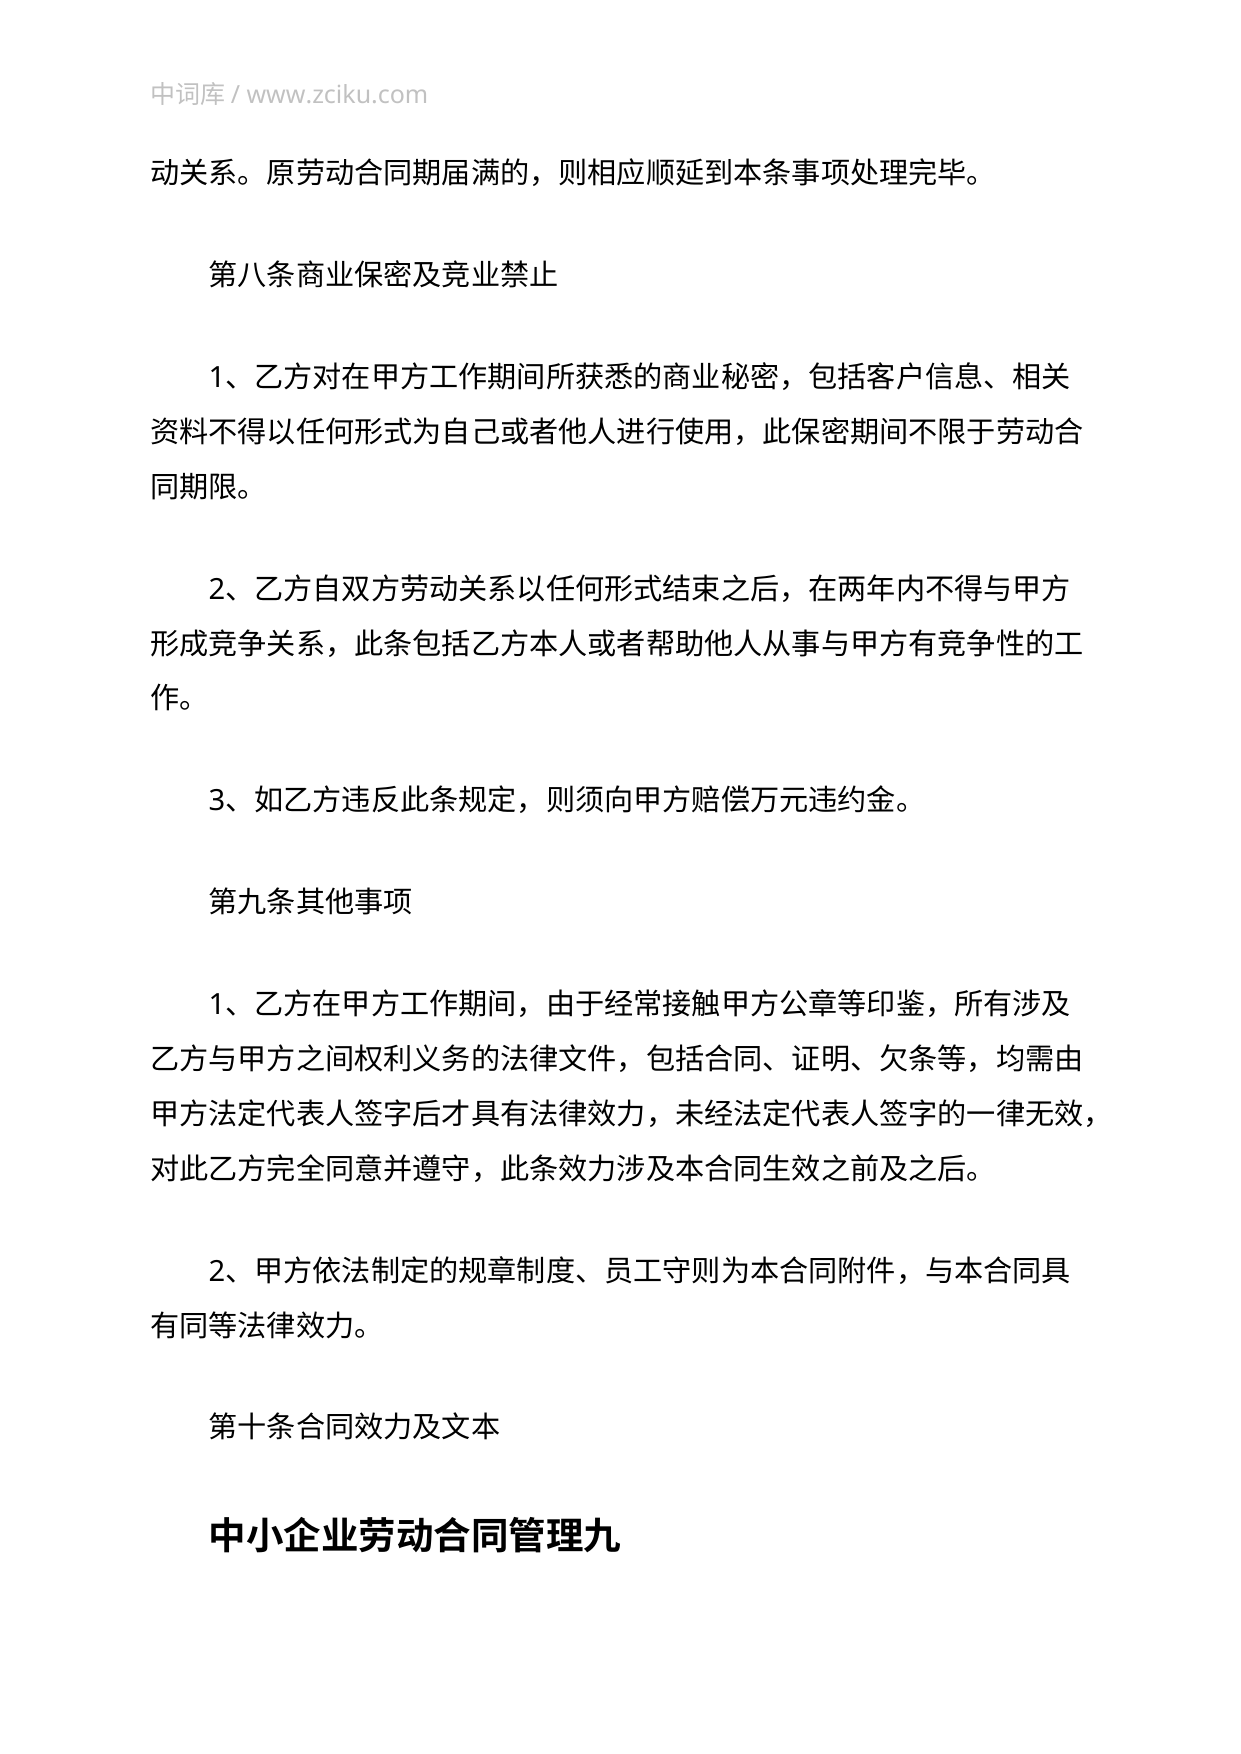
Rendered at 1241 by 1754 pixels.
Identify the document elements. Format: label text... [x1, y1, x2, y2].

text 1、乙方对在甲方工作期间所获悉的商业秘密，包括客户信息、相关资料不得以任何形式为自己或者他人进行使用，此保密期间不限于劳动合同期限。 [150, 353, 1090, 506]
text 2、乙方自双方劳动关系以任何形式结束之后，在两年内不得与甲方形成竞争关系，此条包括乙方本人或者帮助他人从事与甲方有竞争性的工作。 [150, 565, 1090, 717]
text 第八条商业保密及竞业禁止 [150, 252, 1090, 294]
text 第十条合同效力及文本 [150, 1404, 1090, 1446]
text 3、如乙方违反此条规定，则须向甲方赔偿万元违约金。 [150, 777, 1090, 819]
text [150, 150, 1090, 192]
text 第九条其他事项 [150, 879, 1090, 921]
text 2、甲方依法制定的规章制度、员工守则为本合同附件，与本合同具有同等法律效力。 [150, 1247, 1090, 1344]
text 中小企业劳动合同管理九 [150, 1506, 1090, 1560]
text 1、乙方在甲方工作期间，由于经常接触甲方公章等印鉴，所有涉及乙方与甲方之间权利义务的法律文件，包括合同、证明、欠条等，均需由甲方法定代表人签字后才具有法律效力，未经法定代表人签字的一律无效，对此乙方完全同意并遵守，此条效力涉及本合同生效之前及之后。 [150, 981, 1090, 1188]
